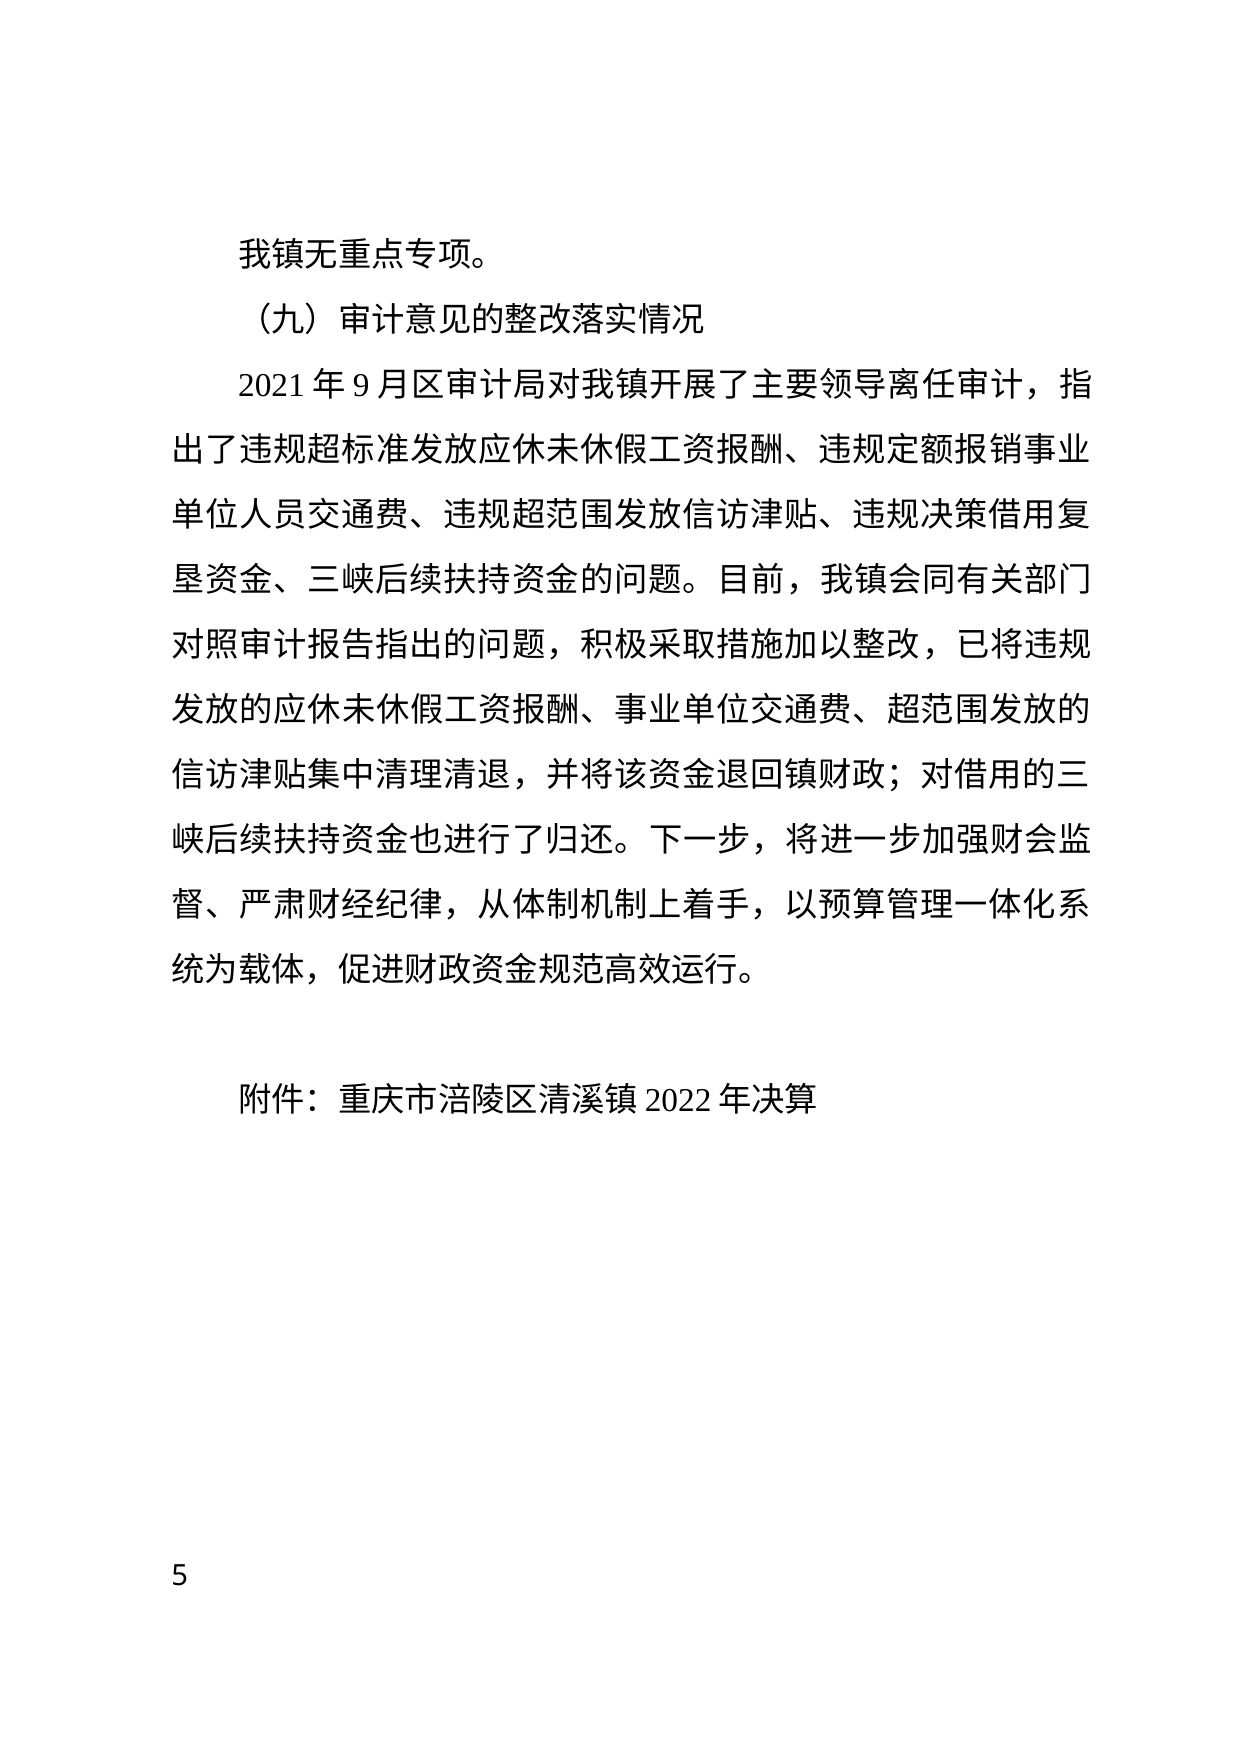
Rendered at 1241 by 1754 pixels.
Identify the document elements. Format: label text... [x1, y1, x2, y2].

text 我镇无重点专项。 [171, 220, 1092, 285]
text 2021年9月区审计局对我镇开展了主要领导离任审计，指出了违规超标准发放应休未休假工资报酬、违规定额报销事业单位人员交通费、违规超范围发放信访津贴、违规决策借用复垦资金、三峡后续扶持资金的问题。目前，我镇会同有关部门对照审计报告指出的问题，积极采取措施加以整改，已将违规发放的应休未休假工资报酬、事业单位交通费、超范围发放的信访津贴集中清理清退，并将该资金退回镇财政；对借用的三峡后续扶持资金也进行了归还。下一步，将进一步加强财会监督、严肃财经纪律，从体制机制上着手，以预算管理一体化系统为载体，促进财政资金规范高效运行。 [171, 350, 1092, 1000]
text （九）审计意见的整改落实情况 [171, 285, 1092, 350]
text 附件：重庆市涪陵区清溪镇2022年决算 [171, 1065, 1092, 1130]
